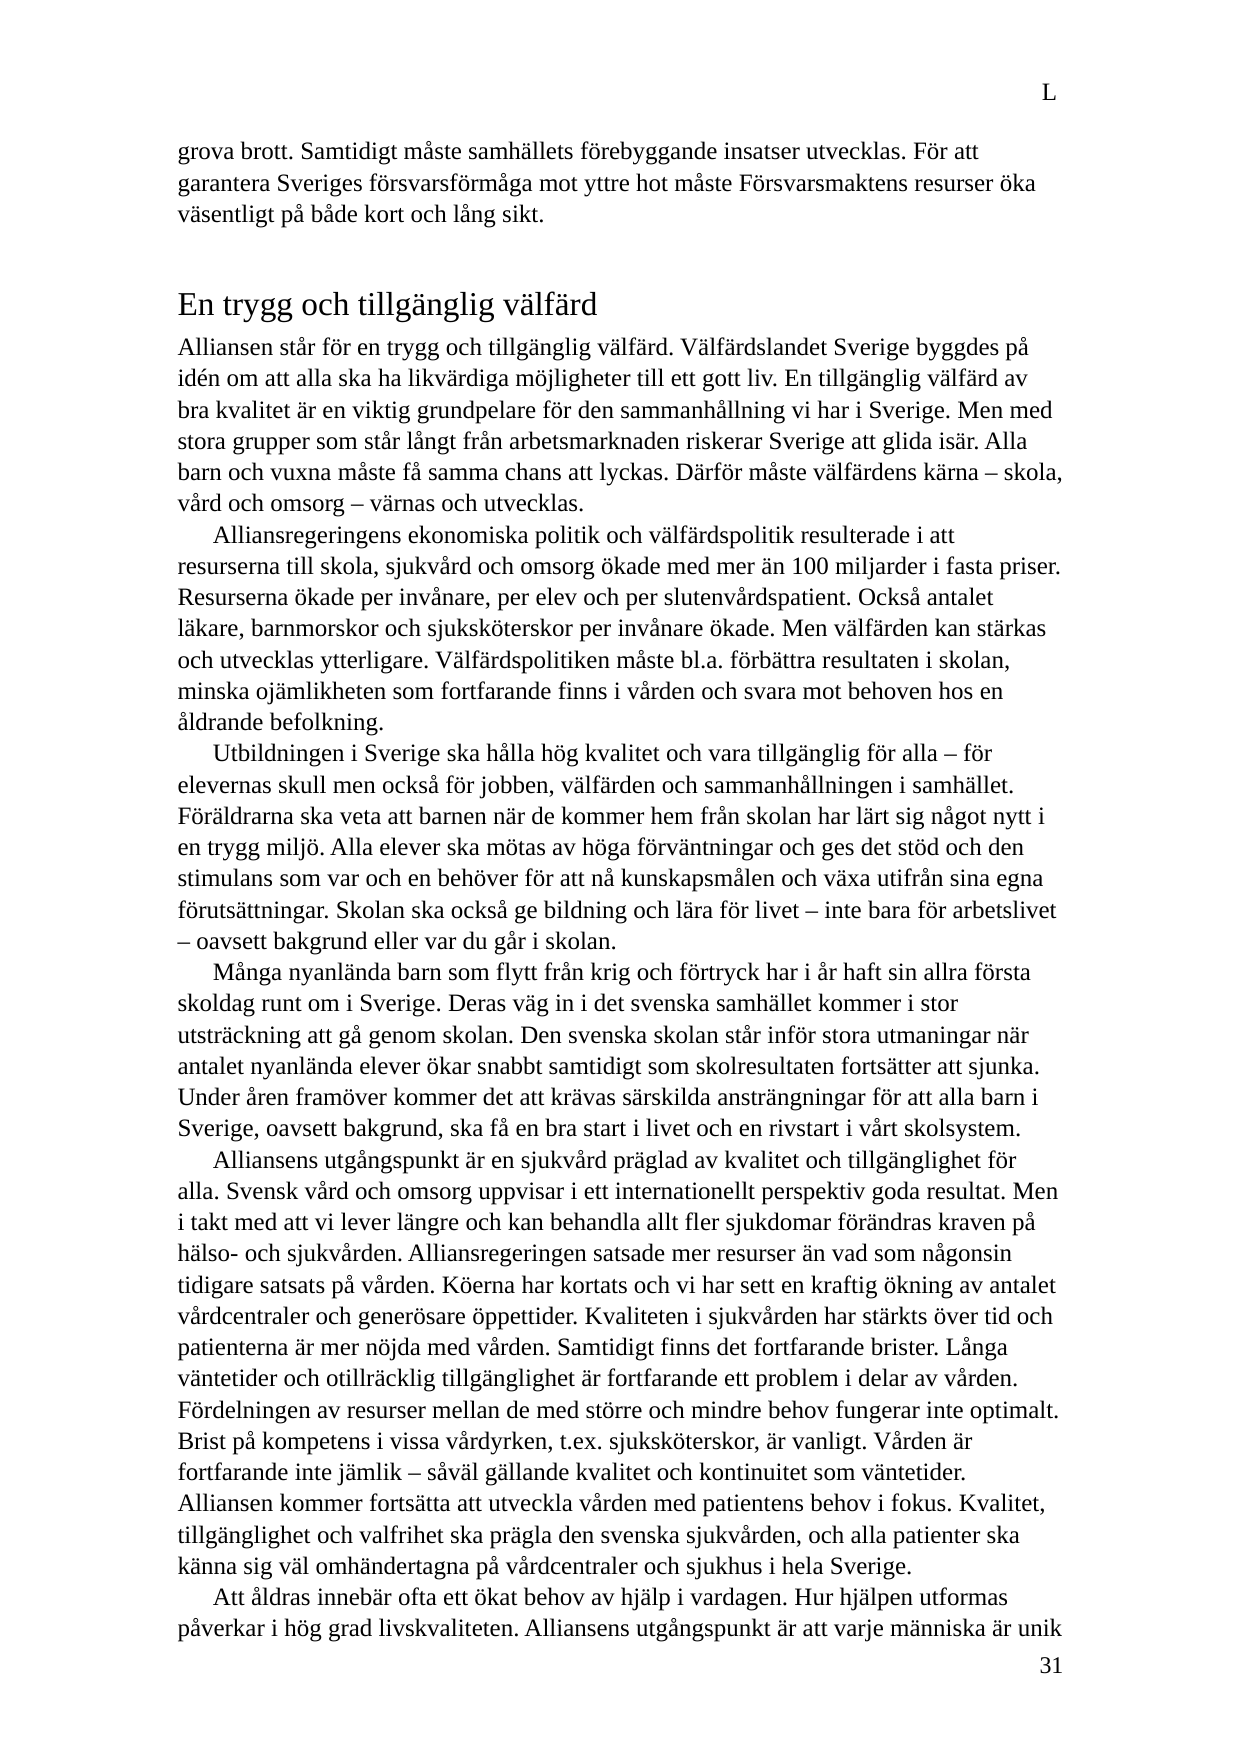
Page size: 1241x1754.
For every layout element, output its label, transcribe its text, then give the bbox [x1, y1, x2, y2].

text Utbildningen i Sverige ska hålla hög kvalitet och vara tillgänglig för alla – för elevernas skull men också för jobben, välfärden och sammanhållningen i samhället. Föräldrarna ska veta att barnen när de kommer hem från skolan har lärt sig något nytt i en trygg miljö. Alla elever ska mötas av höga förväntningar och ges det stöd och den stimulans som var och en behöver för att nå kunskapsmålen och växa utifrån sina egna förutsättningar. Skolan ska också ge bildning och lära för livet – inte bara för arbetslivet – oavsett bakgrund eller var du går i skolan. [177, 736, 1063, 955]
subtitle En trygg och tillgänglig välfärd [177, 290, 1063, 321]
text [177, 1580, 1063, 1642]
text Alliansregeringens ekonomiska politik och välfärdspolitik resulterade i att resurserna till skola, sjukvård och omsorg ökade med mer än 100 miljarder i fasta priser. Resurserna ökade per invånare, per elev och per slutenvårdspatient. Också antalet läkare, barnmorskor och sjuksköterskor per invånare ökade. Men välfärden kan stärkas och utvecklas ytterligare. Välfärdspolitiken måste bl.a. förbättra resultaten i skolan, minska ojämlikheten som fortfarande finns i vården och svara mot behoven hos en åldrande befolkning. [177, 517, 1063, 736]
text Alliansen står för en trygg och tillgänglig välfärd. Välfärdslandet Sverige byggdes på idén om att alla ska ha likvärdiga möjligheter till ett gott liv. En tillgänglig välfärd av bra kvalitet är en viktig grundpelare för den sammanhållning vi har i Sverige. Men med stora grupper som står långt från arbetsmarknaden riskerar Sverige att glida isär. Alla barn och vuxna måste få samma chans att lyckas. Därför måste välfärdens kärna – skola, vård och omsorg – värnas och utvecklas. [177, 330, 1063, 517]
text Många nyanlända barn som flytt från krig och förtryck har i år haft sin allra första skoldag runt om i Sverige. Deras väg in i det svenska samhället kommer i stor utsträckning att gå genom skolan. Den svenska skolan står inför stora utmaningar när antalet nyanlända elever ökar snabbt samtidigt som skolresultaten fortsätter att sjunka. Under åren framöver kommer det att krävas särskilda ansträngningar för att alla barn i Sverige, oavsett bakgrund, ska få en bra start i livet och en rivstart i vårt skolsystem. [177, 955, 1063, 1142]
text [177, 134, 1063, 228]
text Alliansens utgångspunkt är en sjukvård präglad av kvalitet och tillgänglighet för alla. Svensk vård och omsorg uppvisar i ett internationellt perspektiv goda resultat. Men i takt med att vi lever längre och kan behandla allt fler sjukdomar förändras kraven på hälso- och sjukvården. Alliansregeringen satsade mer resurser än vad som någonsin tidigare satsats på vården. Köerna har kortats och vi har sett en kraftig ökning av antalet vårdcentraler och generösare öppettider. Kvaliteten i sjukvården har stärkts över tid och patienterna är mer nöjda med vården. Samtidigt finns det fortfarande brister. Långa väntetider och otillräcklig tillgänglighet är fortfarande ett problem i delar av vården. Fördelningen av resurser mellan de med större och mindre behov fungerar inte optimalt. Brist på kompetens i vissa vårdyrken, t.ex. sjuksköterskor, är vanligt. Vården är fortfarande inte jämlik – såväl gällande kvalitet och kontinuitet som väntetider. Alliansen kommer fortsätta att utveckla vården med patientens behov i fokus. Kvalitet, tillgänglighet och valfrihet ska prägla den svenska sjukvården, och alla patienter ska känna sig väl omhändertagna på vårdcentraler och sjukhus i hela Sverige. [177, 1142, 1063, 1580]
